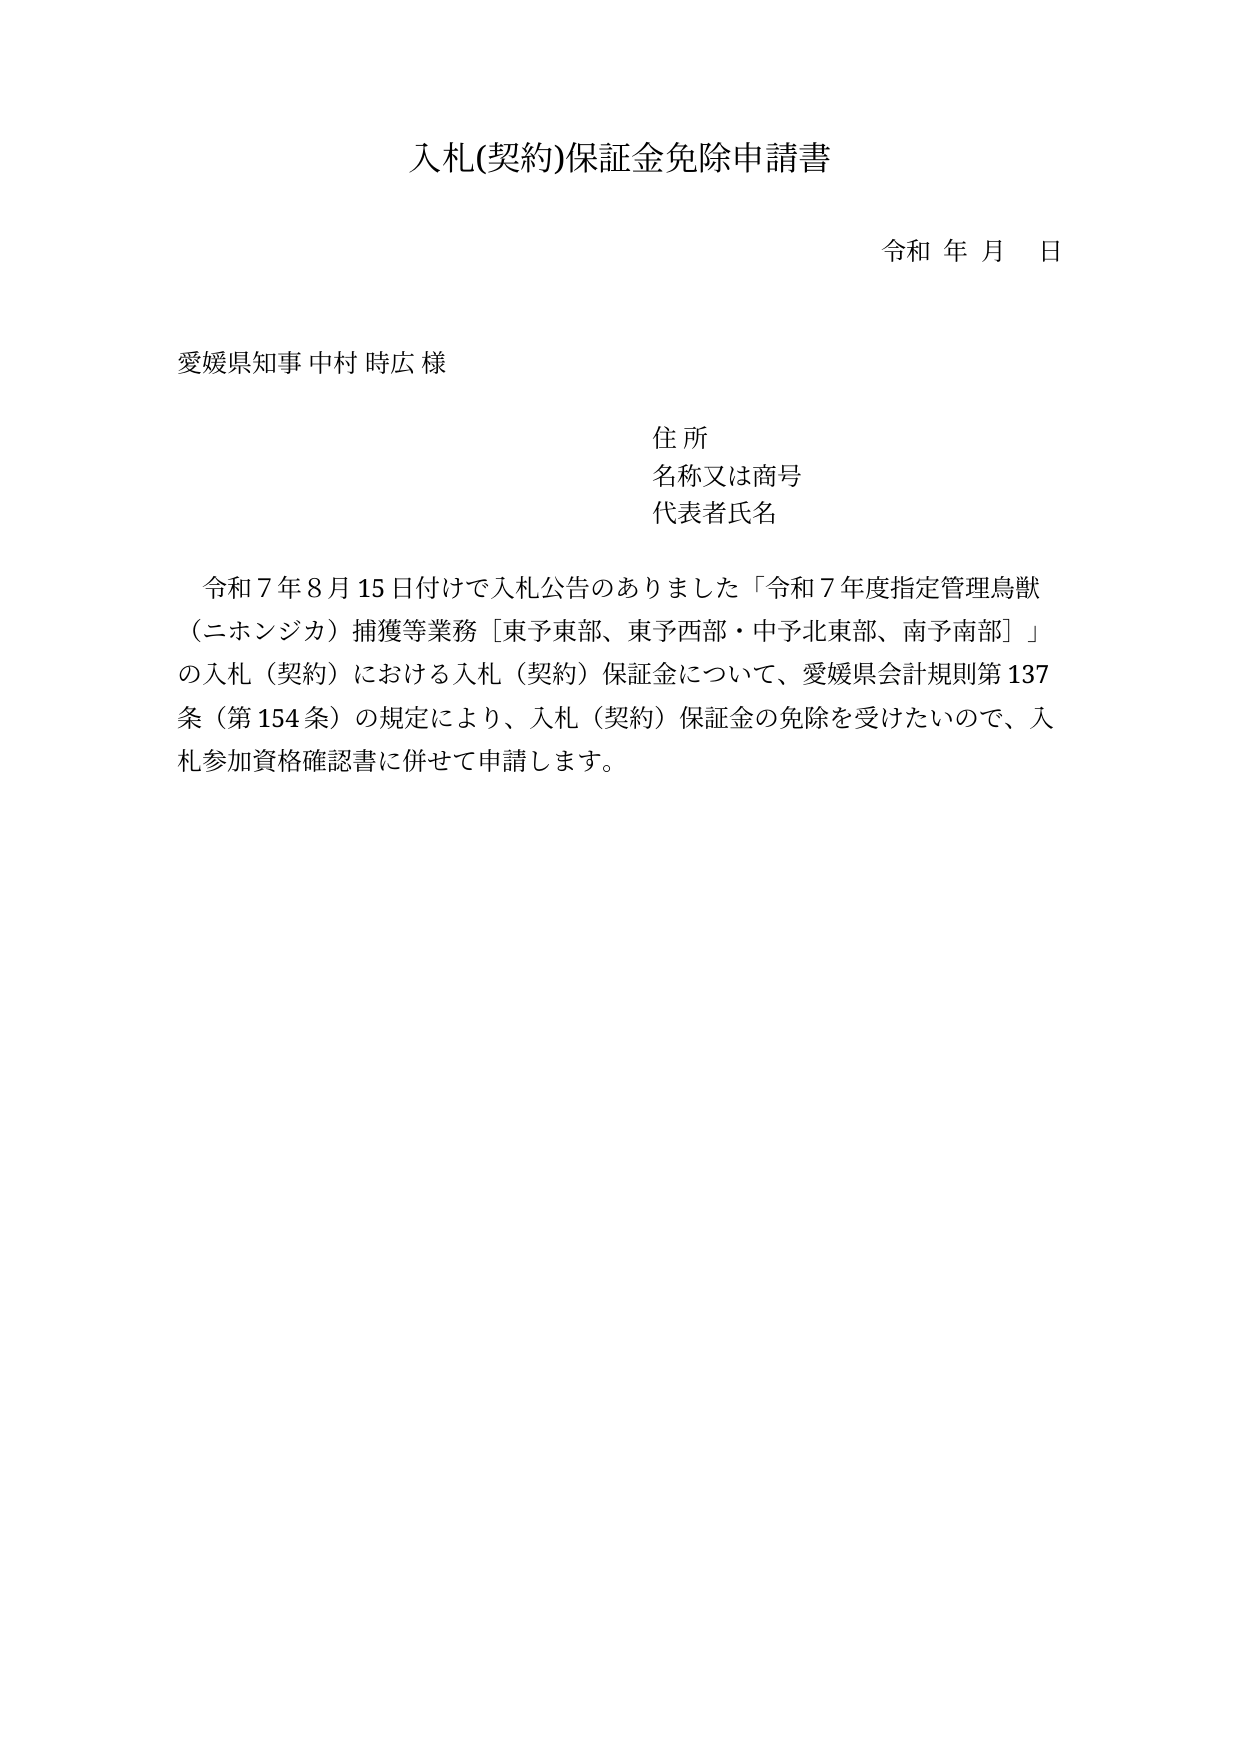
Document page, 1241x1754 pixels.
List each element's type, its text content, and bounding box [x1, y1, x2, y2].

text 名称又は商号 [177, 456, 1063, 493]
text 愛媛県知事 中村 時広 様 [177, 343, 1063, 381]
text 令和７年８月15日付けで入札公告のありました「令和７年度指定管理鳥獣（ニホンジカ）捕獲等業務［東予東部、東予西部・中予北東部、南予南部］」の入札（契約）における入札（契約）保証金について、愛媛県会計規則第137条（第154条）の規定により、入札（契約）保証金の免除を受けたいので、入札参加資格確認書に併せて申請します。 [177, 568, 1063, 778]
text 住 所 [177, 418, 1063, 456]
text 令和 年 月 日 [177, 231, 1063, 268]
text 入札(契約)保証金免除申請書 [177, 118, 1063, 193]
text 代表者氏名 [177, 493, 1063, 531]
